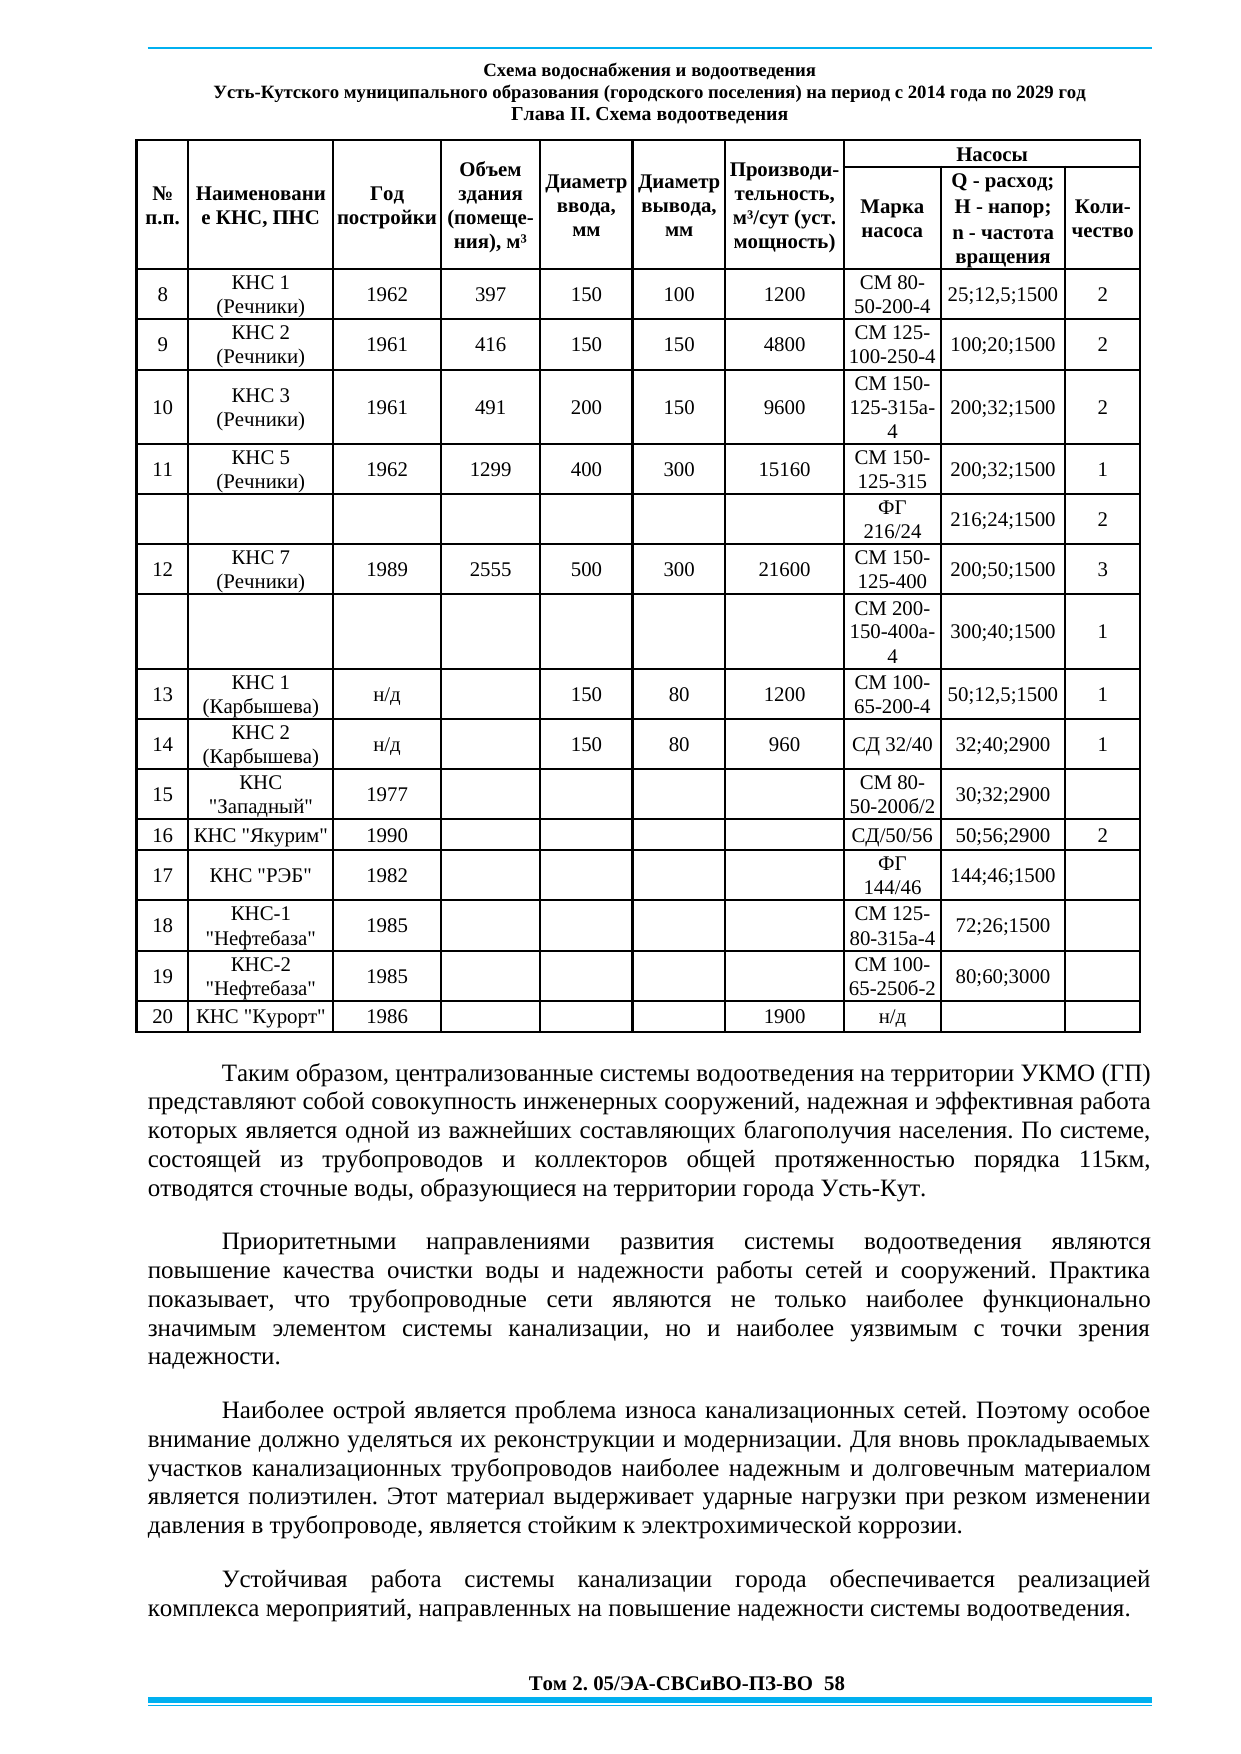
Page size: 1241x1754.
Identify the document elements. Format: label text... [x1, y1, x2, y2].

table_cell 1 [1066, 595, 1139, 668]
table_cell н/д [334, 670, 440, 718]
table_cell 1962 [334, 445, 440, 493]
table_cell 400 [541, 445, 631, 493]
table_cell 200 [541, 371, 631, 443]
table_cell КНС-1 "Нефтебаза" [189, 901, 332, 949]
table_header № п.п. [138, 141, 187, 268]
table_cell СД 32/40 [845, 720, 940, 768]
table_cell 2 [1066, 320, 1139, 368]
table_cell [1066, 770, 1139, 818]
table_cell СМ 80-50-200-4 [845, 270, 940, 318]
table_cell [942, 1002, 1064, 1031]
table_cell [634, 770, 724, 818]
table_cell 9600 [726, 371, 843, 443]
table_cell ФГ 144/46 [845, 851, 940, 899]
table_cell 200;32;1500 [942, 445, 1064, 493]
table_header Наименование КНС, ПНС [189, 141, 332, 268]
table_cell КНС "РЭБ" [189, 851, 332, 899]
table_cell 397 [442, 270, 539, 318]
table_cell СМ 125-100-250-4 [845, 320, 940, 368]
table_cell СМ 150-125-315а-4 [845, 371, 940, 443]
table_cell 1977 [334, 770, 440, 818]
table_cell [726, 495, 843, 543]
table_cell [138, 595, 187, 668]
table_cell [634, 595, 724, 668]
table_cell 18 [138, 901, 187, 949]
table_header Производи-тельность, м³/сут (уст. мощность) [726, 141, 843, 268]
table_cell [189, 595, 332, 668]
table_cell СМ 80-50-200б/2 [845, 770, 940, 818]
table_cell 2 [1066, 820, 1139, 849]
table_cell [1066, 851, 1139, 899]
table_cell 300;40;1500 [942, 595, 1064, 668]
table_cell 1985 [334, 952, 440, 1000]
table_cell 15 [138, 770, 187, 818]
table_cell [334, 495, 440, 543]
table_cell [442, 1002, 539, 1031]
table_cell 50;12,5;1500 [942, 670, 1064, 718]
table_cell 50;56;2900 [942, 820, 1064, 849]
table_cell [541, 901, 631, 949]
table_cell 1900 [726, 1002, 843, 1031]
table_cell [442, 495, 539, 543]
table_cell [634, 851, 724, 899]
text Наиболее острой является проблема износа канализационных сетей. Поэтому особое внимание должно уделяться их реконструкции и модернизации. Для вновь прокладываемых участков канализационных трубопроводов наиболее надежным и долговечным материалом является полиэтилен. Этот материал выдерживает ударные нагрузки при резком изменении давления в трубопроводе, является стойким к электрохимической коррозии. [148, 1395, 1152, 1539]
table_cell 1990 [334, 820, 440, 849]
table_header Год постройки [334, 141, 440, 268]
table_cell КНС "Западный" [189, 770, 332, 818]
table_cell 100;20;1500 [942, 320, 1064, 368]
table_cell [1066, 952, 1139, 1000]
table_cell 11 [138, 445, 187, 493]
table_cell [442, 952, 539, 1000]
table_cell 1961 [334, 371, 440, 443]
table_cell [541, 1002, 631, 1031]
table_cell 15160 [726, 445, 843, 493]
table_cell 25;12,5;1500 [942, 270, 1064, 318]
table_cell 2 [1066, 371, 1139, 443]
table_cell 21600 [726, 545, 843, 593]
table_cell 1 [1066, 670, 1139, 718]
table_cell 1 [1066, 720, 1139, 768]
table_cell 150 [541, 270, 631, 318]
table_cell 100 [634, 270, 724, 318]
table_cell 200;50;1500 [942, 545, 1064, 593]
table_cell 1 [1066, 445, 1139, 493]
table_cell СД/50/56 [845, 820, 940, 849]
table_cell 12 [138, 545, 187, 593]
table_cell Марка насоса [845, 168, 940, 268]
table_cell [726, 952, 843, 1000]
table_cell КНС 1 (Карбышева) [189, 670, 332, 718]
table_cell [541, 851, 631, 899]
table_cell 150 [541, 720, 631, 768]
table_cell 216;24;1500 [942, 495, 1064, 543]
table_cell 1200 [726, 670, 843, 718]
table_cell [726, 595, 843, 668]
table_cell [634, 901, 724, 949]
table_cell 150 [634, 371, 724, 443]
table_cell 1985 [334, 901, 440, 949]
table_cell [634, 495, 724, 543]
table_cell [726, 851, 843, 899]
table_cell 150 [541, 670, 631, 718]
table_cell 17 [138, 851, 187, 899]
table_cell 2 [1066, 495, 1139, 543]
table_cell СМ 125-80-315а-4 [845, 901, 940, 949]
table_cell 80 [634, 720, 724, 768]
table_cell н/д [334, 720, 440, 768]
table_cell 1989 [334, 545, 440, 593]
table_cell [442, 595, 539, 668]
table_cell 144;46;1500 [942, 851, 1064, 899]
table_cell 8 [138, 270, 187, 318]
table_cell [1066, 1002, 1139, 1031]
table_cell КНС 1 (Речники) [189, 270, 332, 318]
table_cell 32;40;2900 [942, 720, 1064, 768]
table_cell [442, 770, 539, 818]
table_cell 1982 [334, 851, 440, 899]
table_cell КНС 3 (Речники) [189, 371, 332, 443]
table_cell 300 [634, 445, 724, 493]
table_cell [1066, 901, 1139, 949]
table_cell [541, 595, 631, 668]
table_cell КНС "Якурим" [189, 820, 332, 849]
table_cell [541, 952, 631, 1000]
table_cell 150 [634, 320, 724, 368]
table_cell Q - расход; [942, 168, 1064, 192]
table_cell КНС 2 (Речники) [189, 320, 332, 368]
table_cell [634, 820, 724, 849]
table_cell 10 [138, 371, 187, 443]
table_cell 150 [541, 320, 631, 368]
table_cell 30;32;2900 [942, 770, 1064, 818]
table_cell 3 [1066, 545, 1139, 593]
table_cell Коли-чество [1066, 168, 1139, 268]
table_cell 72;26;1500 [942, 901, 1064, 949]
table_cell [334, 595, 440, 668]
table_header Диаметр вывода, мм [634, 141, 724, 268]
table_cell [541, 820, 631, 849]
table_cell СМ 100-65-250б-2 [845, 952, 940, 1000]
table_cell КНС 7 (Речники) [189, 545, 332, 593]
text Таким образом, централизованные системы водоотведения на территории УКМО (ГП) представляют собой совокупность инженерных сооружений, надежная и эффективная работа которых является одной из важнейших составляющих благополучия населения. По системе, состоящей из трубопроводов и коллекторов общей протяженностью порядка 115км, отводятся сточные воды, образующиеся на территории города Усть-Кут. [148, 1058, 1152, 1201]
table_cell 2 [1066, 270, 1139, 318]
table_cell н/д [845, 1002, 940, 1031]
table_cell 300 [634, 545, 724, 593]
table_cell 20 [138, 1002, 187, 1031]
table_cell 960 [726, 720, 843, 768]
table_cell [442, 720, 539, 768]
table_cell [726, 820, 843, 849]
table_cell 416 [442, 320, 539, 368]
table_cell [726, 901, 843, 949]
table_cell [442, 901, 539, 949]
table_cell [138, 495, 187, 543]
table_cell 19 [138, 952, 187, 1000]
text Приоритетными направлениями развития системы водоотведения являются повышение качества очистки воды и надежности работы сетей и сооружений. Практика показывает, что трубопроводные сети являются не только наиболее функционально значимым элементом системы канализации, но и наиболее уязвимым с точки зрения надежности. [148, 1226, 1152, 1370]
table_cell 1961 [334, 320, 440, 368]
table_cell [442, 851, 539, 899]
table_cell n - частота вращения [942, 218, 1064, 268]
table_cell КНС 5 (Речники) [189, 445, 332, 493]
table_cell 13 [138, 670, 187, 718]
table_cell 200;32;1500 [942, 371, 1064, 443]
table_cell 1962 [334, 270, 440, 318]
table_cell [442, 820, 539, 849]
table_cell 1200 [726, 270, 843, 318]
table_header Насосы [845, 141, 1139, 166]
table_cell [634, 952, 724, 1000]
table_cell [541, 770, 631, 818]
table_cell 16 [138, 820, 187, 849]
table_header Объем здания (помеще-ния), м³ [442, 141, 539, 268]
table_cell 14 [138, 720, 187, 768]
table_cell КНС-2 "Нефтебаза" [189, 952, 332, 1000]
table_cell 1986 [334, 1002, 440, 1031]
table_cell 2555 [442, 545, 539, 593]
table_header Диаметр ввода, мм [541, 141, 631, 268]
table_cell 491 [442, 371, 539, 443]
table_cell 1299 [442, 445, 539, 493]
table_cell [634, 1002, 724, 1031]
table_cell 80 [634, 670, 724, 718]
table_cell ФГ 216/24 [845, 495, 940, 543]
table_cell КНС 2 (Карбышева) [189, 720, 332, 768]
table_cell 80;60;3000 [942, 952, 1064, 1000]
table_cell [189, 495, 332, 543]
table_cell КНС "Курорт" [189, 1002, 332, 1031]
table_cell Н - напор; [942, 192, 1064, 218]
table_cell СМ 150-125-400 [845, 545, 940, 593]
text Устойчивая работа системы канализации города обеспечивается реализацией комплекса мероприятий, направленных на повышение надежности системы водоотведения. [148, 1564, 1152, 1621]
table_cell СМ 200-150-400а-4 [845, 595, 940, 668]
table_cell СМ 150-125-315 [845, 445, 940, 493]
table_cell [541, 495, 631, 543]
table_cell [442, 670, 539, 718]
table_cell [726, 770, 843, 818]
table_cell 500 [541, 545, 631, 593]
table_cell 9 [138, 320, 187, 368]
table_cell СМ 100-65-200-4 [845, 670, 940, 718]
table_cell 4800 [726, 320, 843, 368]
